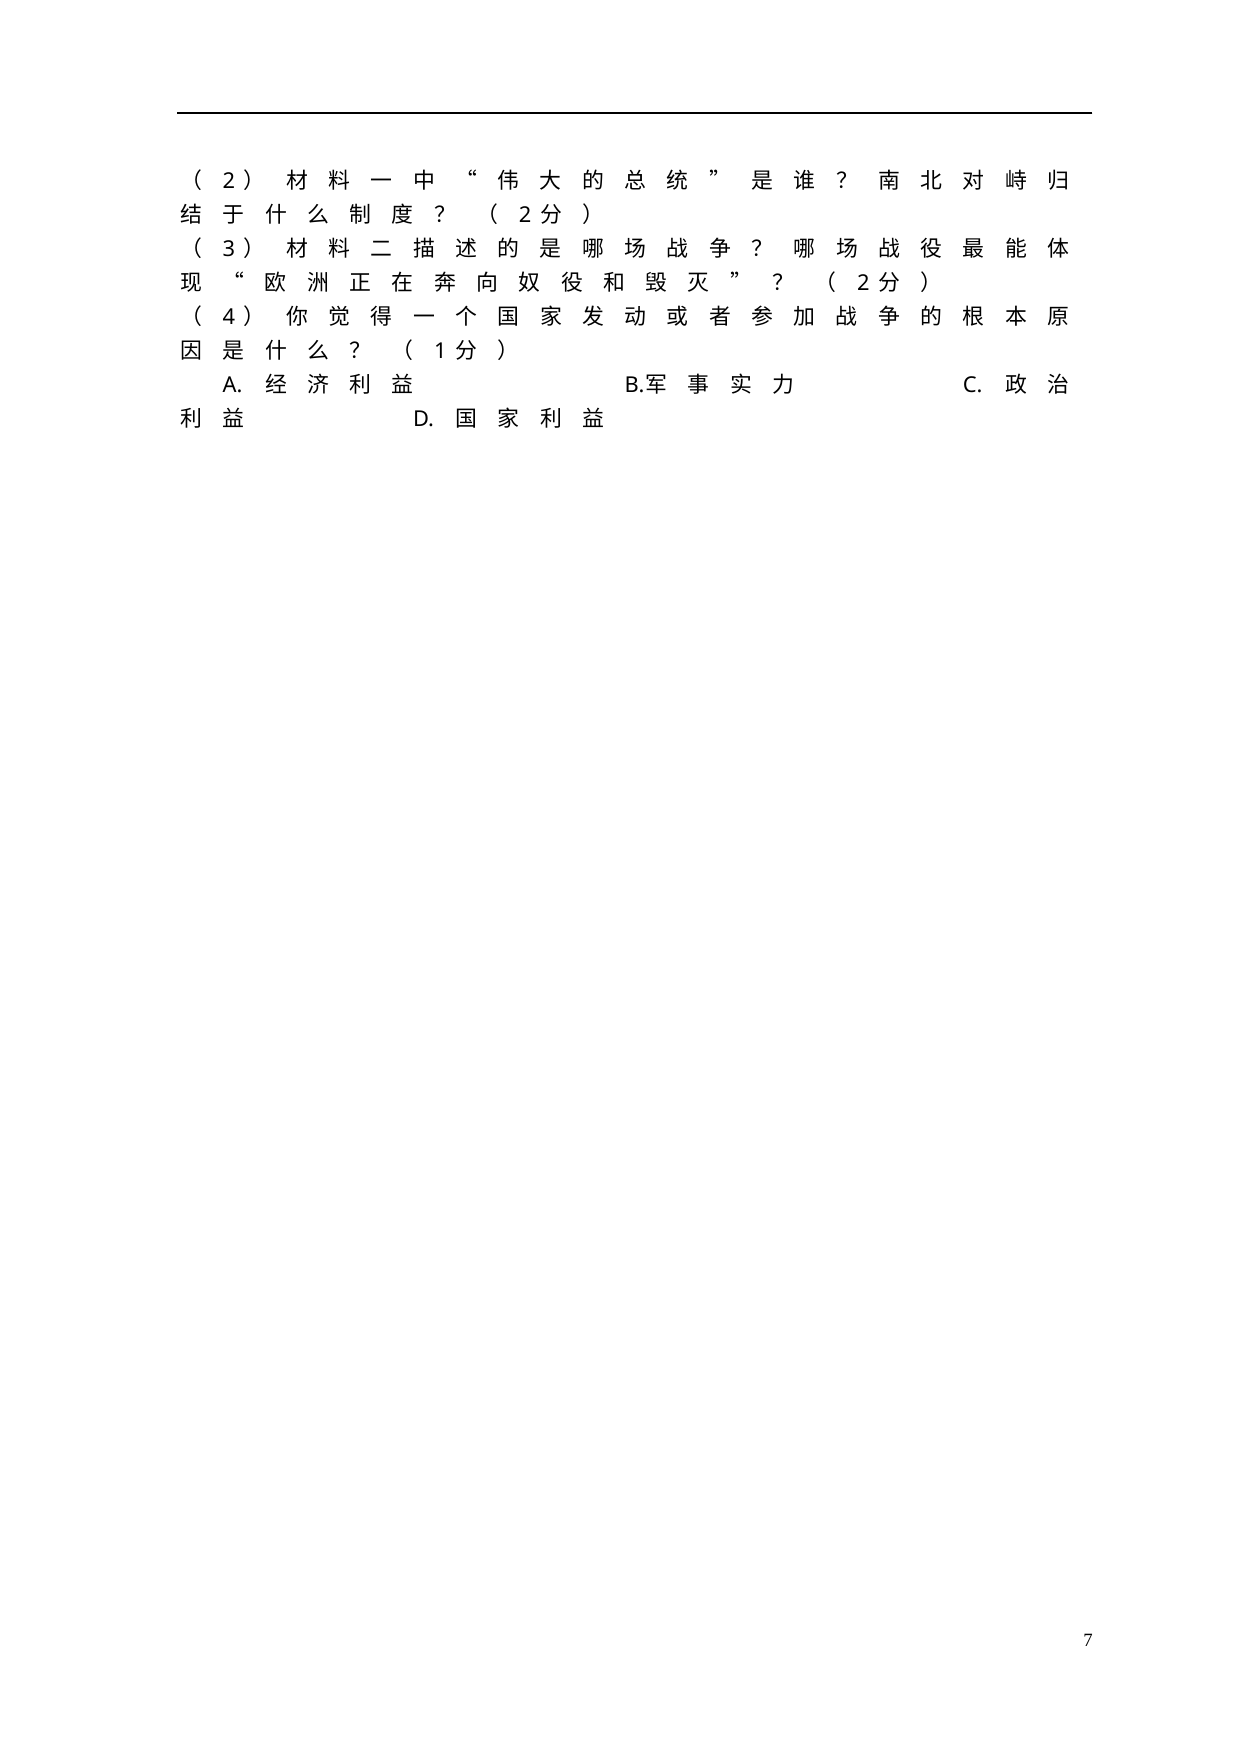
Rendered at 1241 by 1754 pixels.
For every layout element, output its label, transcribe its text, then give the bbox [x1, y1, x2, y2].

text A. 经济利益 B.军事实力 C. 政治利益 D. 国家利益 [180, 366, 1089, 434]
text （2）材料一中“伟大的总统”是谁？南北对峙归结于什么制度？（2分） [180, 162, 1089, 230]
text （3）材料二描述的是哪场战争？哪场战役最能体现“欧洲正在奔向奴役和毁灭”？（2分） [180, 230, 1089, 298]
text （4）你觉得一个国家发动或者参加战争的根本原因是什么？（1分） [180, 298, 1089, 366]
